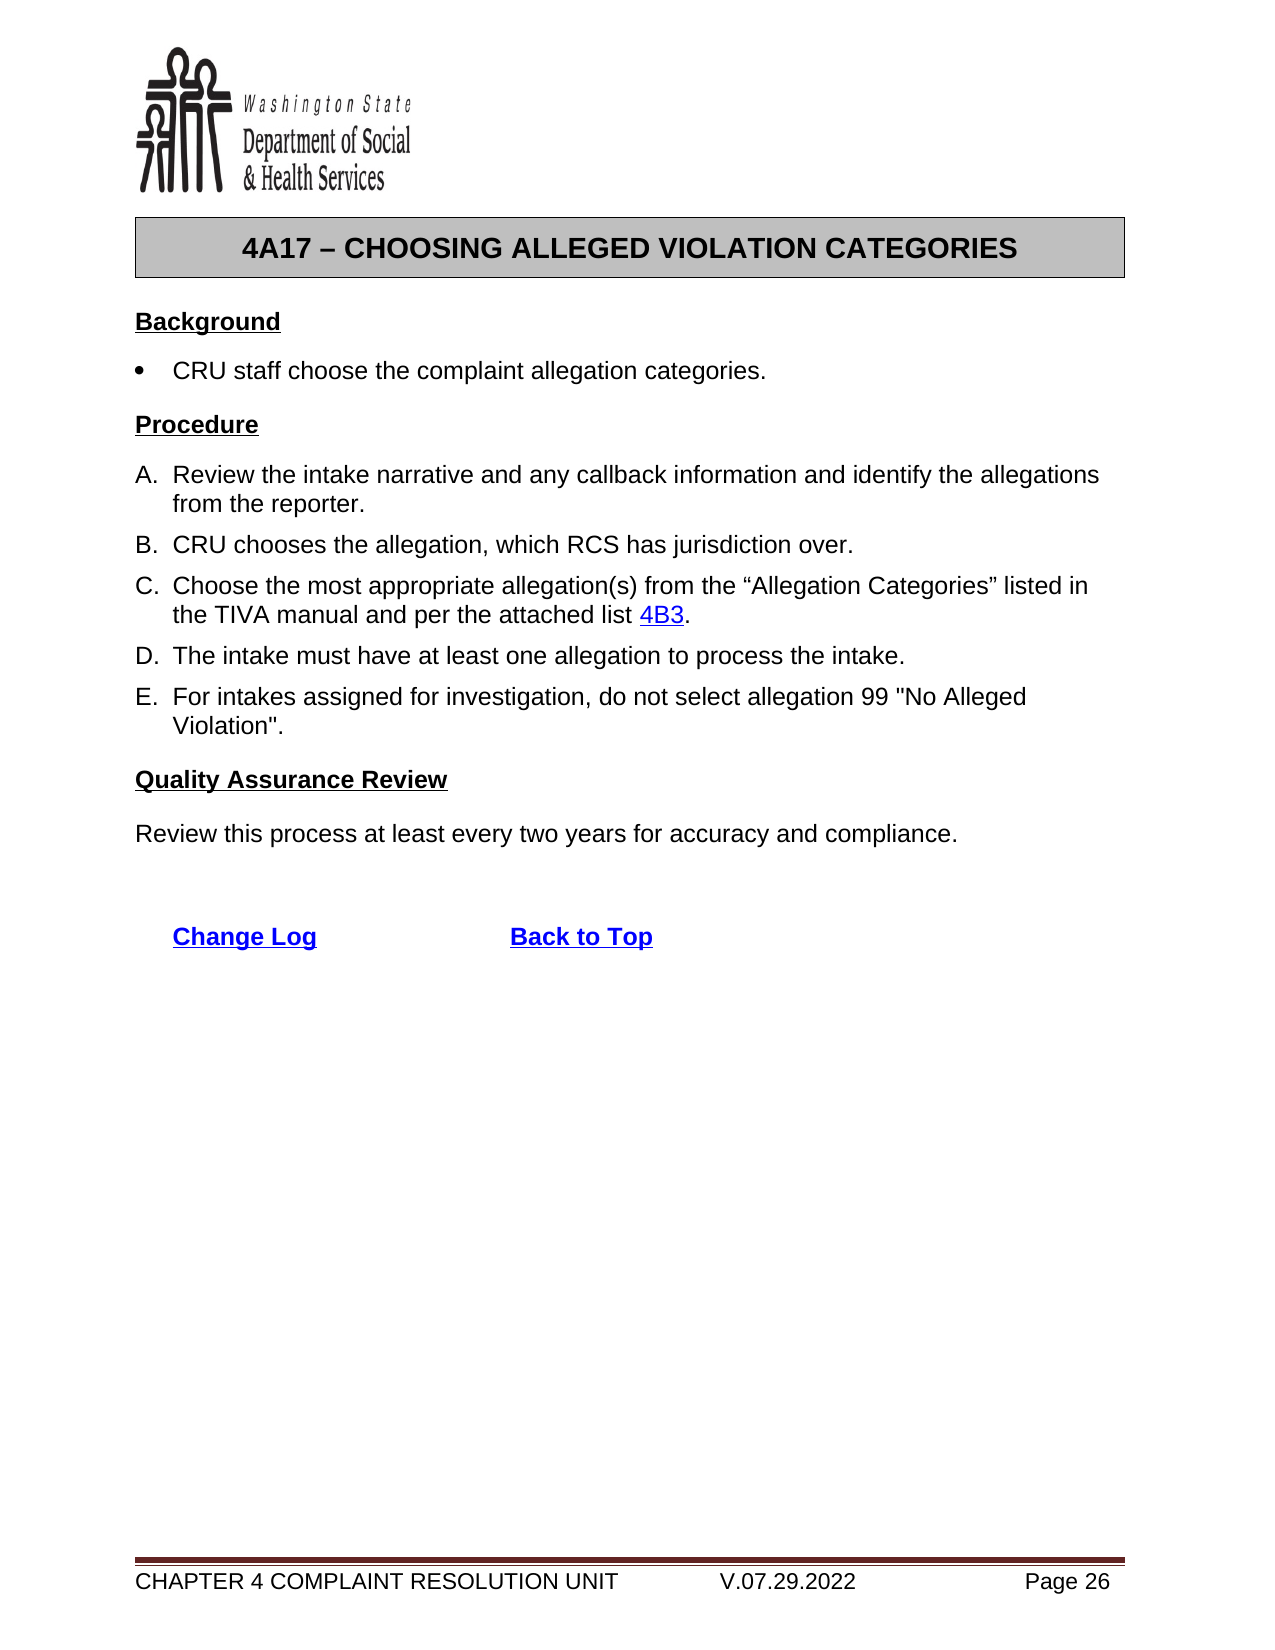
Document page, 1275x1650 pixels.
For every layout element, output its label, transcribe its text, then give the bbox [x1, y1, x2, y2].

text Review this process at least every two years for accuracy and compliance. [135, 818, 1125, 847]
table_header 4A17 – CHOOSING ALLEGED VIOLATION CATEGORIES [136, 218, 1124, 277]
list For intakes assigned for investigation, do not select allegation 99 "No Alleged Violation". [135, 682, 1125, 740]
text Quality Assurance Review [135, 765, 1125, 793]
list Review the intake narrative and any callback information and identify the allegations from the reporter. [135, 460, 1125, 517]
text Change Log Back to Top [172, 922, 1125, 951]
list CRU staff choose the complaint allegation categories. [135, 356, 1125, 385]
text Background [135, 307, 1125, 336]
list Choose the most appropriate allegation(s) from the “Allegation Categories” listed in the TIVA manual and per the attached list 4B3. [135, 571, 1125, 628]
text Procedure [135, 410, 1125, 439]
picture [135, 46, 411, 193]
list CRU chooses the allegation, which RCS has jurisdiction over. [135, 530, 1125, 558]
list The intake must have at least one allegation to process the intake. [135, 641, 1125, 670]
